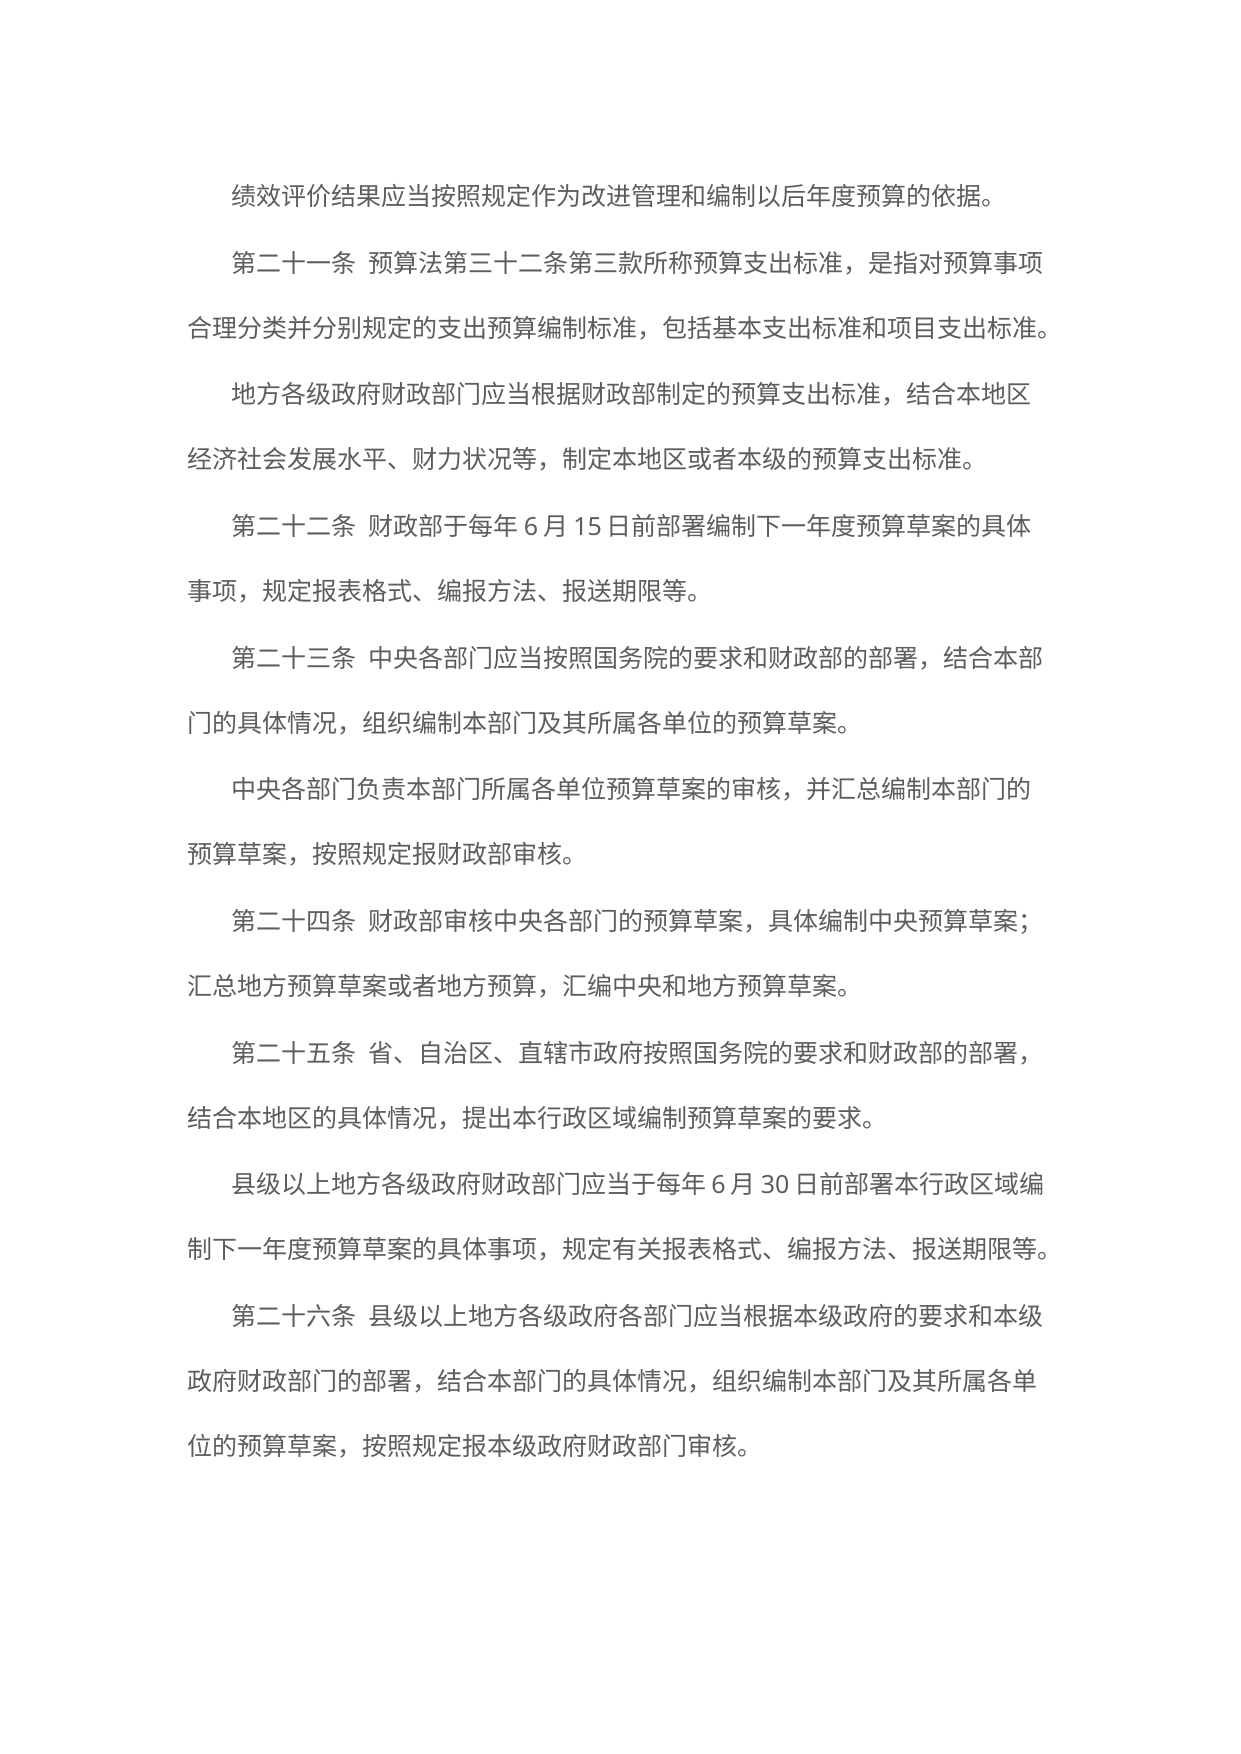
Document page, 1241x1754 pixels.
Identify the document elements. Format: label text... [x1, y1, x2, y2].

text 中央各部门负责本部门所属各单位预算草案的审核，并汇总编制本部门的预算草案，按照规定报财政部审核。 [187, 755, 1053, 885]
text 地方各级政府财政部门应当根据财政部制定的预算支出标准，结合本地区经济社会发展水平、财力状况等，制定本地区或者本级的预算支出标准。 [187, 360, 1053, 490]
text 县级以上地方各级政府财政部门应当于每年6月30日前部署本行政区域编制下一年度预算草案的具体事项，规定有关报表格式、编报方法、报送期限等。 [187, 1150, 1053, 1280]
text 第二十二条 财政部于每年6月15日前部署编制下一年度预算草案的具体事项，规定报表格式、编报方法、报送期限等。 [187, 492, 1053, 622]
text 第二十六条 县级以上地方各级政府各部门应当根据本级政府的要求和本级政府财政部门的部署，结合本部门的具体情况，组织编制本部门及其所属各单位的预算草案，按照规定报本级政府财政部门审核。 [187, 1282, 1053, 1477]
text 第二十三条 中央各部门应当按照国务院的要求和财政部的部署，结合本部门的具体情况，组织编制本部门及其所属各单位的预算草案。 [187, 624, 1053, 754]
text 第二十五条 省、自治区、直辖市政府按照国务院的要求和财政部的部署，结合本地区的具体情况，提出本行政区域编制预算草案的要求。 [187, 1019, 1053, 1149]
text 第二十一条 预算法第三十二条第三款所称预算支出标准，是指对预算事项合理分类并分别规定的支出预算编制标准，包括基本支出标准和项目支出标准。 [187, 229, 1053, 359]
text 第二十四条 财政部审核中央各部门的预算草案，具体编制中央预算草案；汇总地方预算草案或者地方预算，汇编中央和地方预算草案。 [187, 887, 1053, 1017]
text 绩效评价结果应当按照规定作为改进管理和编制以后年度预算的依据。 [187, 162, 1053, 227]
